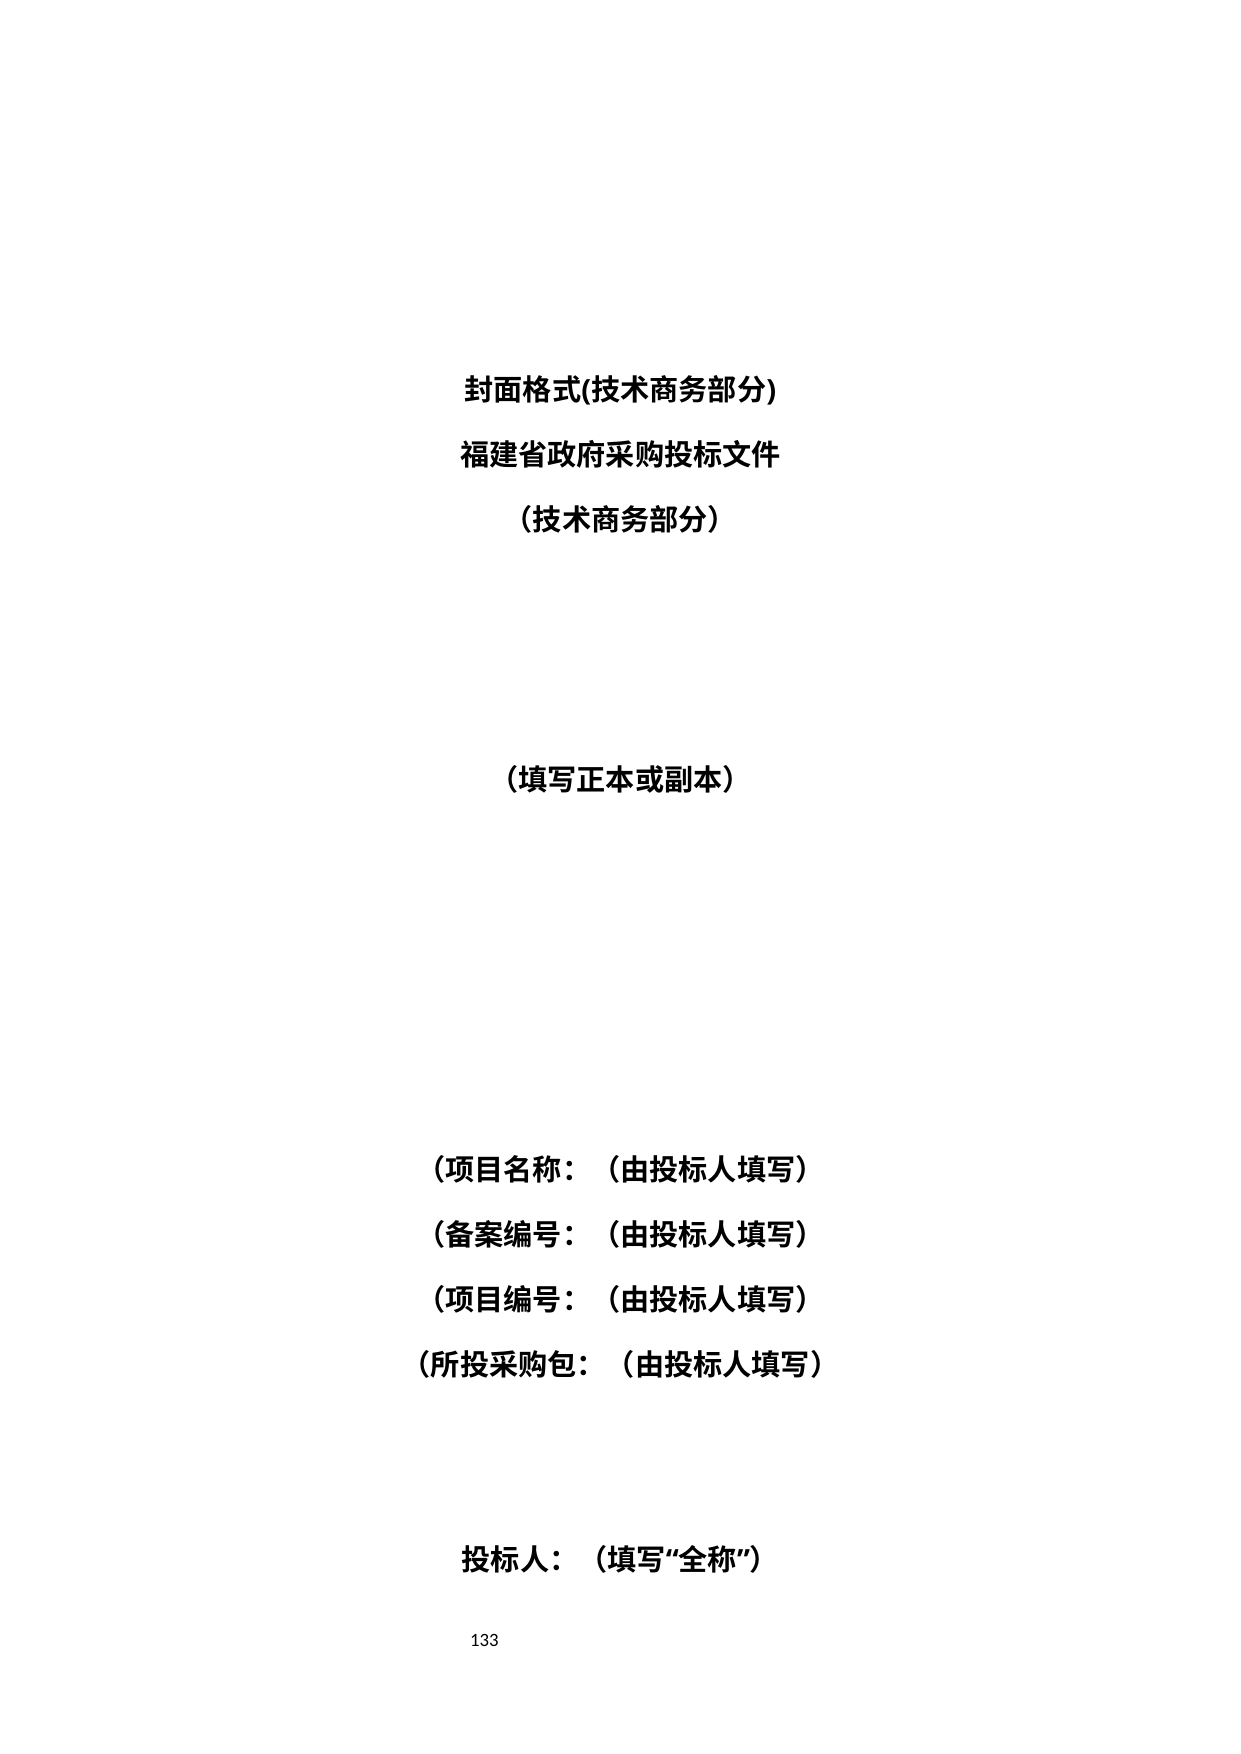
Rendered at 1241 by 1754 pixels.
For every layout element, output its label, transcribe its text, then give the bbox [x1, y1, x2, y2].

text （所投采购包：（由投标人填写） [187, 1332, 1053, 1397]
text 投标人：（填写“全称”） [187, 1527, 1053, 1592]
text （备案编号：（由投标人填写） [187, 1202, 1053, 1267]
text （技术商务部分） [187, 487, 1053, 552]
text （项目名称：（由投标人填写） [187, 1137, 1053, 1202]
text 福建省政府采购投标文件 [187, 422, 1053, 487]
text （填写正本或副本） [187, 747, 1053, 812]
text （项目编号：（由投标人填写） [187, 1267, 1053, 1332]
text 封面格式(技术商务部分) [187, 357, 1053, 422]
